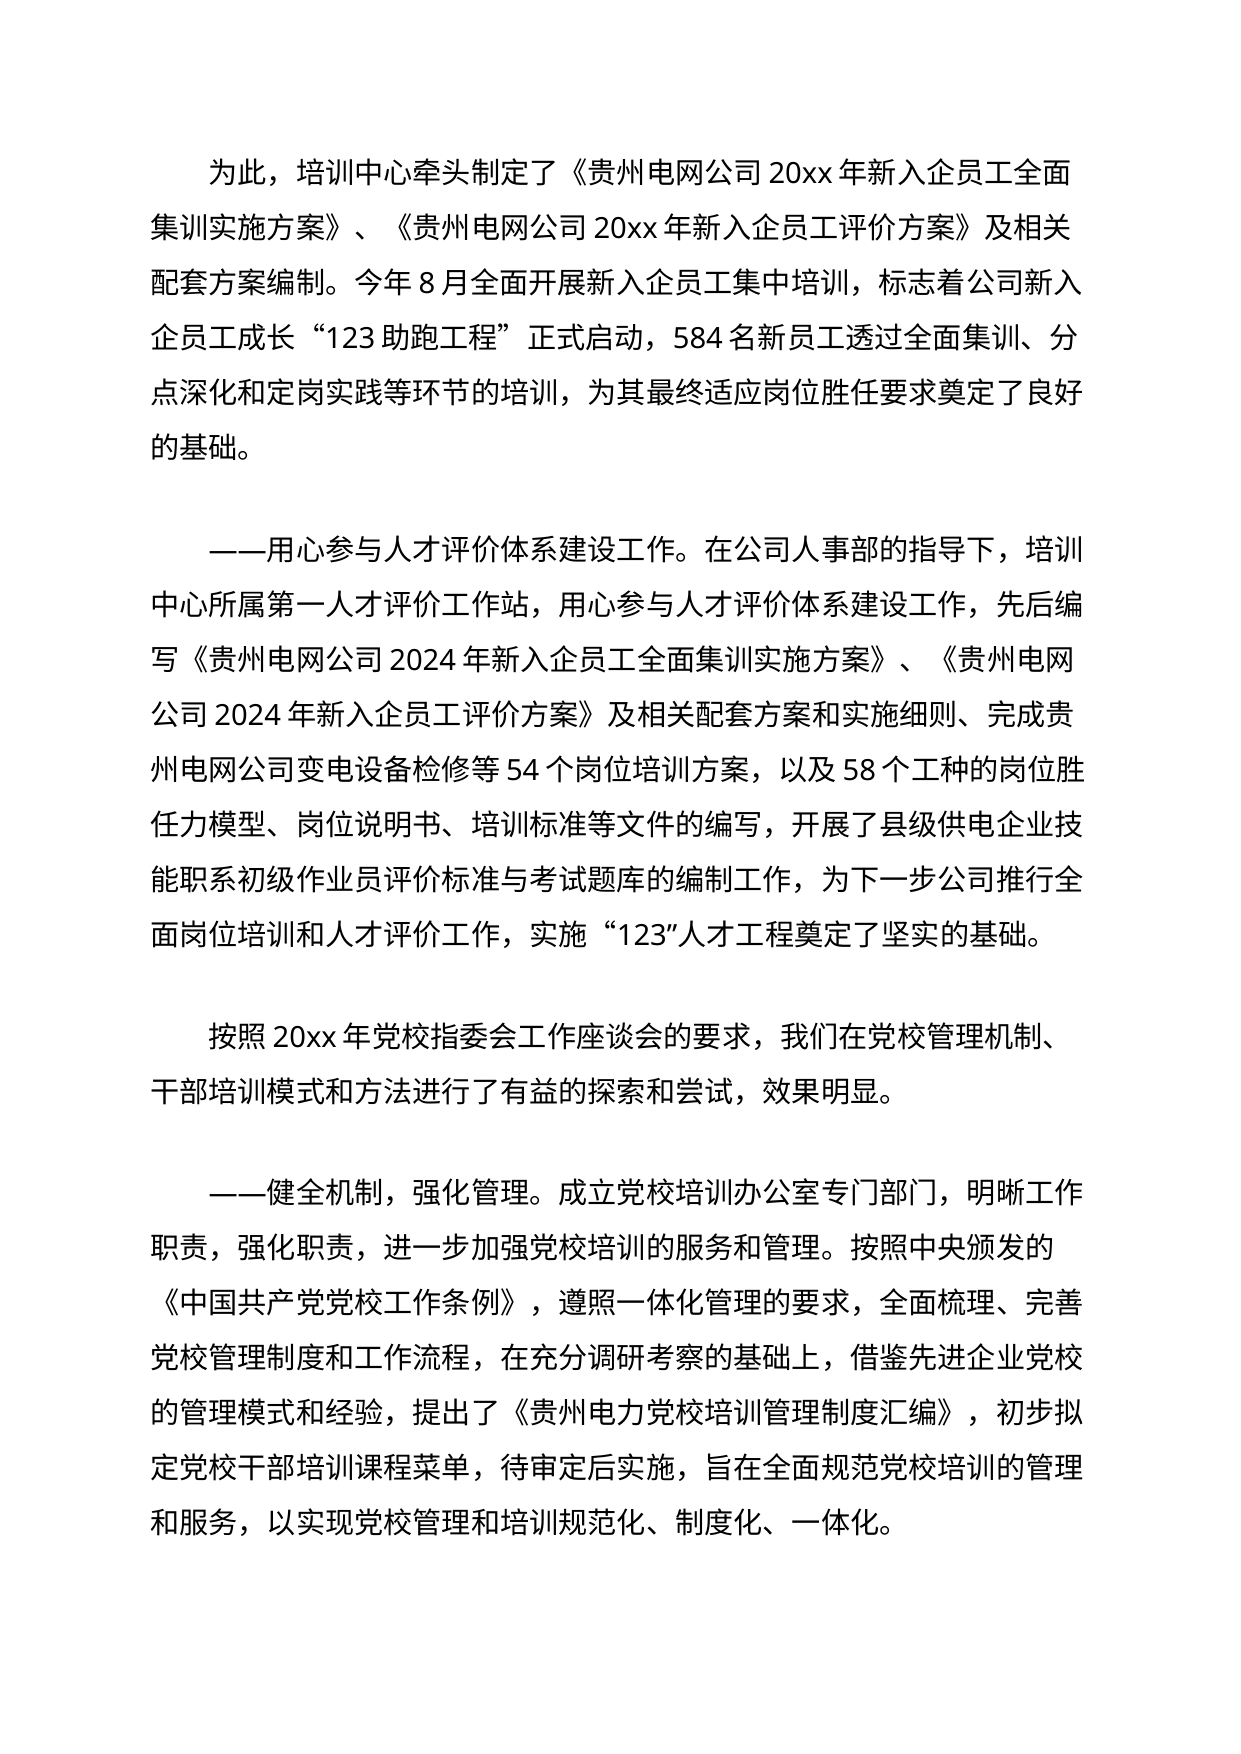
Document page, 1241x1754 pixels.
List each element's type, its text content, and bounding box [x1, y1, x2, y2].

text ——健全机制，强化管理。成立党校培训办公室专门部门，明晰工作职责，强化职责，进一步加强党校培训的服务和管理。按照中央颁发的《中国共产党党校工作条例》，遵照一体化管理的要求，全面梳理、完善党校管理制度和工作流程，在充分调研考察的基础上，借鉴先进企业党校的管理模式和经验，提出了《贵州电力党校培训管理制度汇编》，初步拟定党校干部培训课程菜单，待审定后实施，旨在全面规范党校培训的管理和服务，以实现党校管理和培训规范化、制度化、一体化。 [150, 1170, 1090, 1542]
text 按照20xx年党校指委会工作座谈会的要求，我们在党校管理机制、干部培训模式和方法进行了有益的探索和尝试，效果明显。 [150, 1013, 1090, 1111]
text 为此，培训中心牵头制定了《贵州电网公司20xx年新入企员工全面集训实施方案》、《贵州电网公司20xx年新入企员工评价方案》及相关配套方案编制。今年8月全面开展新入企员工集中培训，标志着公司新入企员工成长“123助跑工程”正式启动，584名新员工透过全面集训、分点深化和定岗实践等环节的培训，为其最终适应岗位胜任要求奠定了良好的基础。 [150, 150, 1090, 467]
text ——用心参与人才评价体系建设工作。在公司人事部的指导下，培训中心所属第一人才评价工作站，用心参与人才评价体系建设工作，先后编写《贵州电网公司2024年新入企员工全面集训实施方案》、《贵州电网公司2024年新入企员工评价方案》及相关配套方案和实施细则、完成贵州电网公司变电设备检修等54个岗位培训方案，以及58个工种的岗位胜任力模型、岗位说明书、培训标准等文件的编写，开展了县级供电企业技能职系初级作业员评价标准与考试题库的编制工作，为下一步公司推行全面岗位培训和人才评价工作，实施“123”人才工程奠定了坚实的基础。 [150, 527, 1090, 954]
